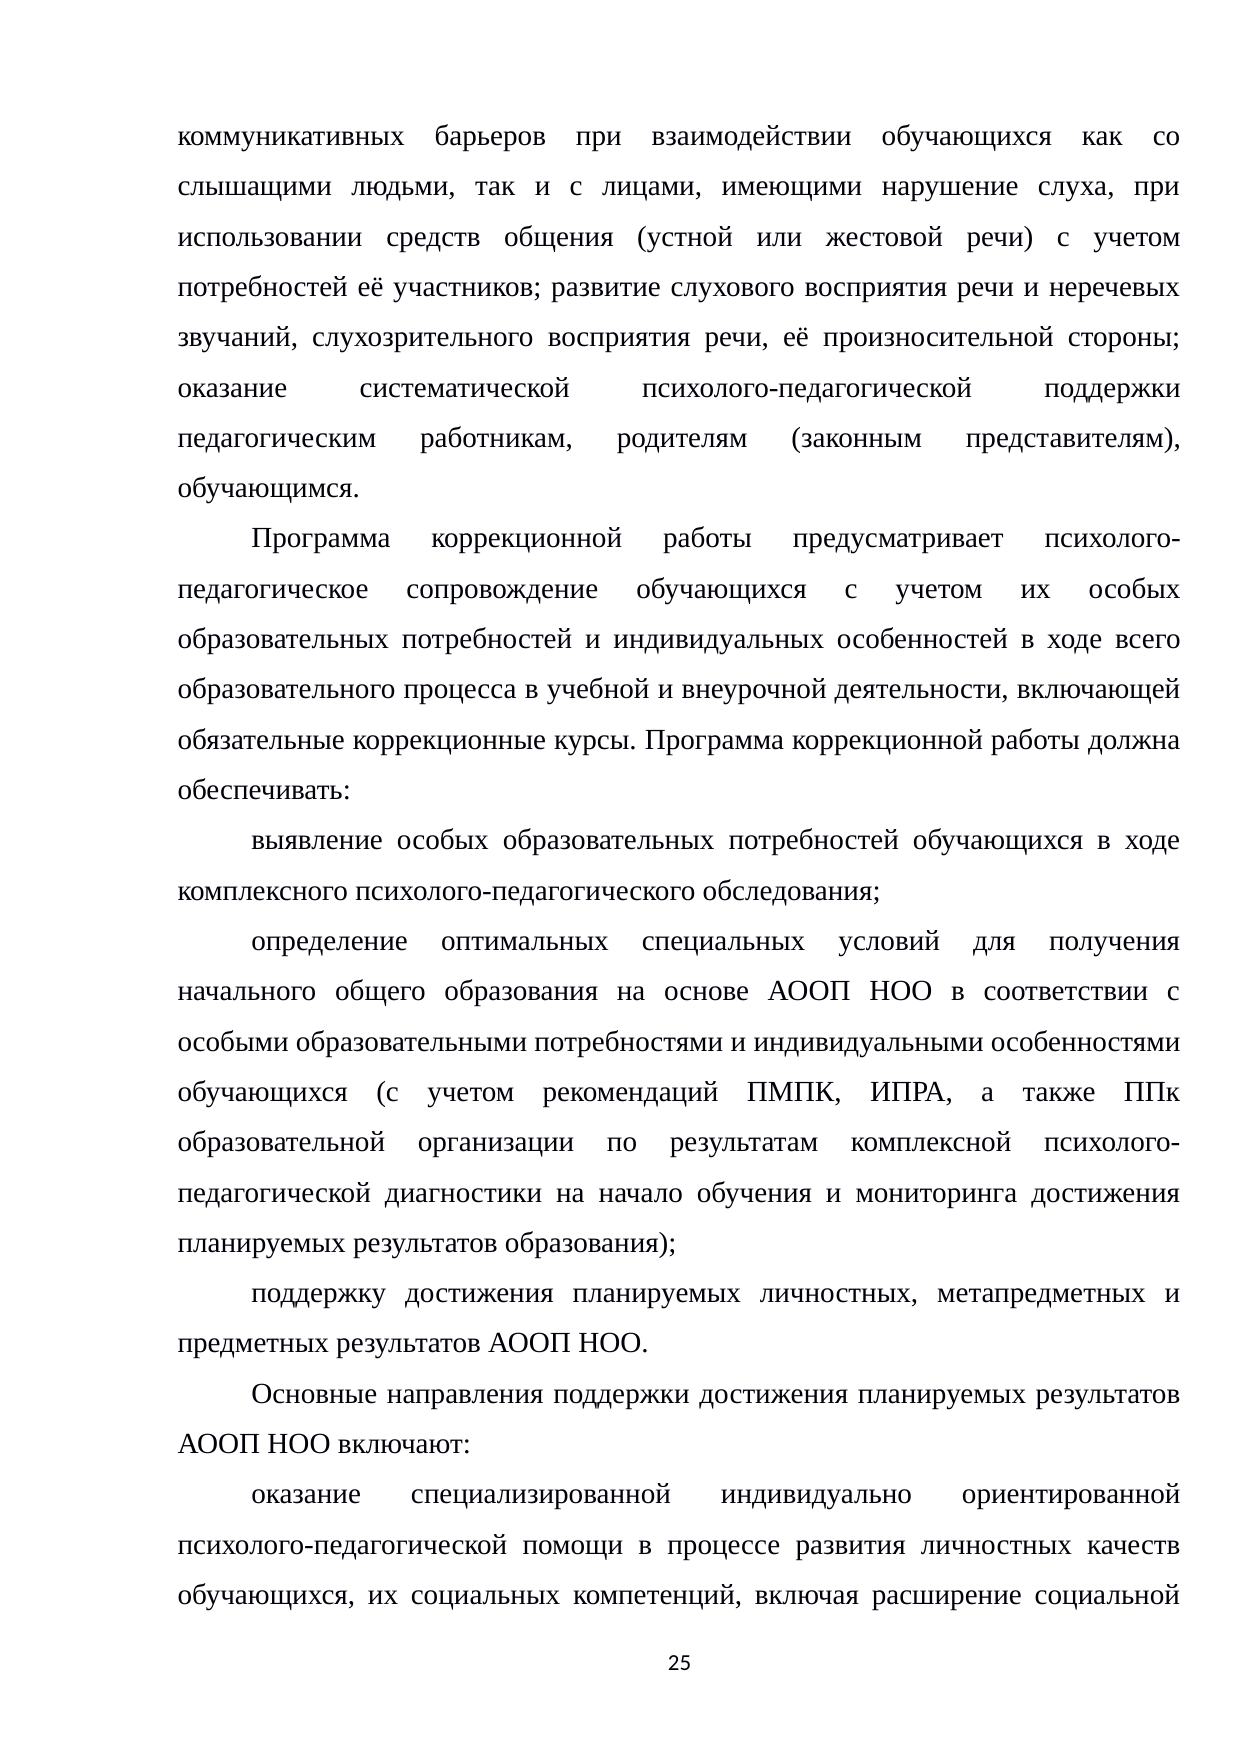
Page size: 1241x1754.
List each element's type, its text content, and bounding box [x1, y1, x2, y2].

text Основные направления поддержки достижения планируемых результатов АООП НОО включают: [177, 1376, 1181, 1460]
text выявление особых образовательных потребностей обучающихся в ходе комплексного психолого-педагогического обследования; [177, 822, 1181, 906]
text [177, 118, 1181, 504]
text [177, 1477, 1181, 1611]
text определение оптимальных специальных условий для получения начального общего образования на основе АООП НОО в соответствии с особыми образовательными потребностями и индивидуальными особенностями обучающихся (с учетом рекомендаций ПМПК, ИПРА, а также ППк образовательной организации по результатам комплексной психолого-педагогической диагностики на начало обучения и мониторинга достижения планируемых результатов образования); [177, 923, 1181, 1258]
text Программа коррекционной работы предусматривает психолого-педагогическое сопровождение обучающихся с учетом их особых образовательных потребностей и индивидуальных особенностей в ходе всего образовательного процесса в учебной и внеурочной деятельности, включающей обязательные коррекционные курсы. Программа коррекционной работы должна обеспечивать: [177, 521, 1181, 806]
text поддержку достижения планируемых личностных, метапредметных и предметных результатов АООП НОО. [177, 1275, 1181, 1359]
